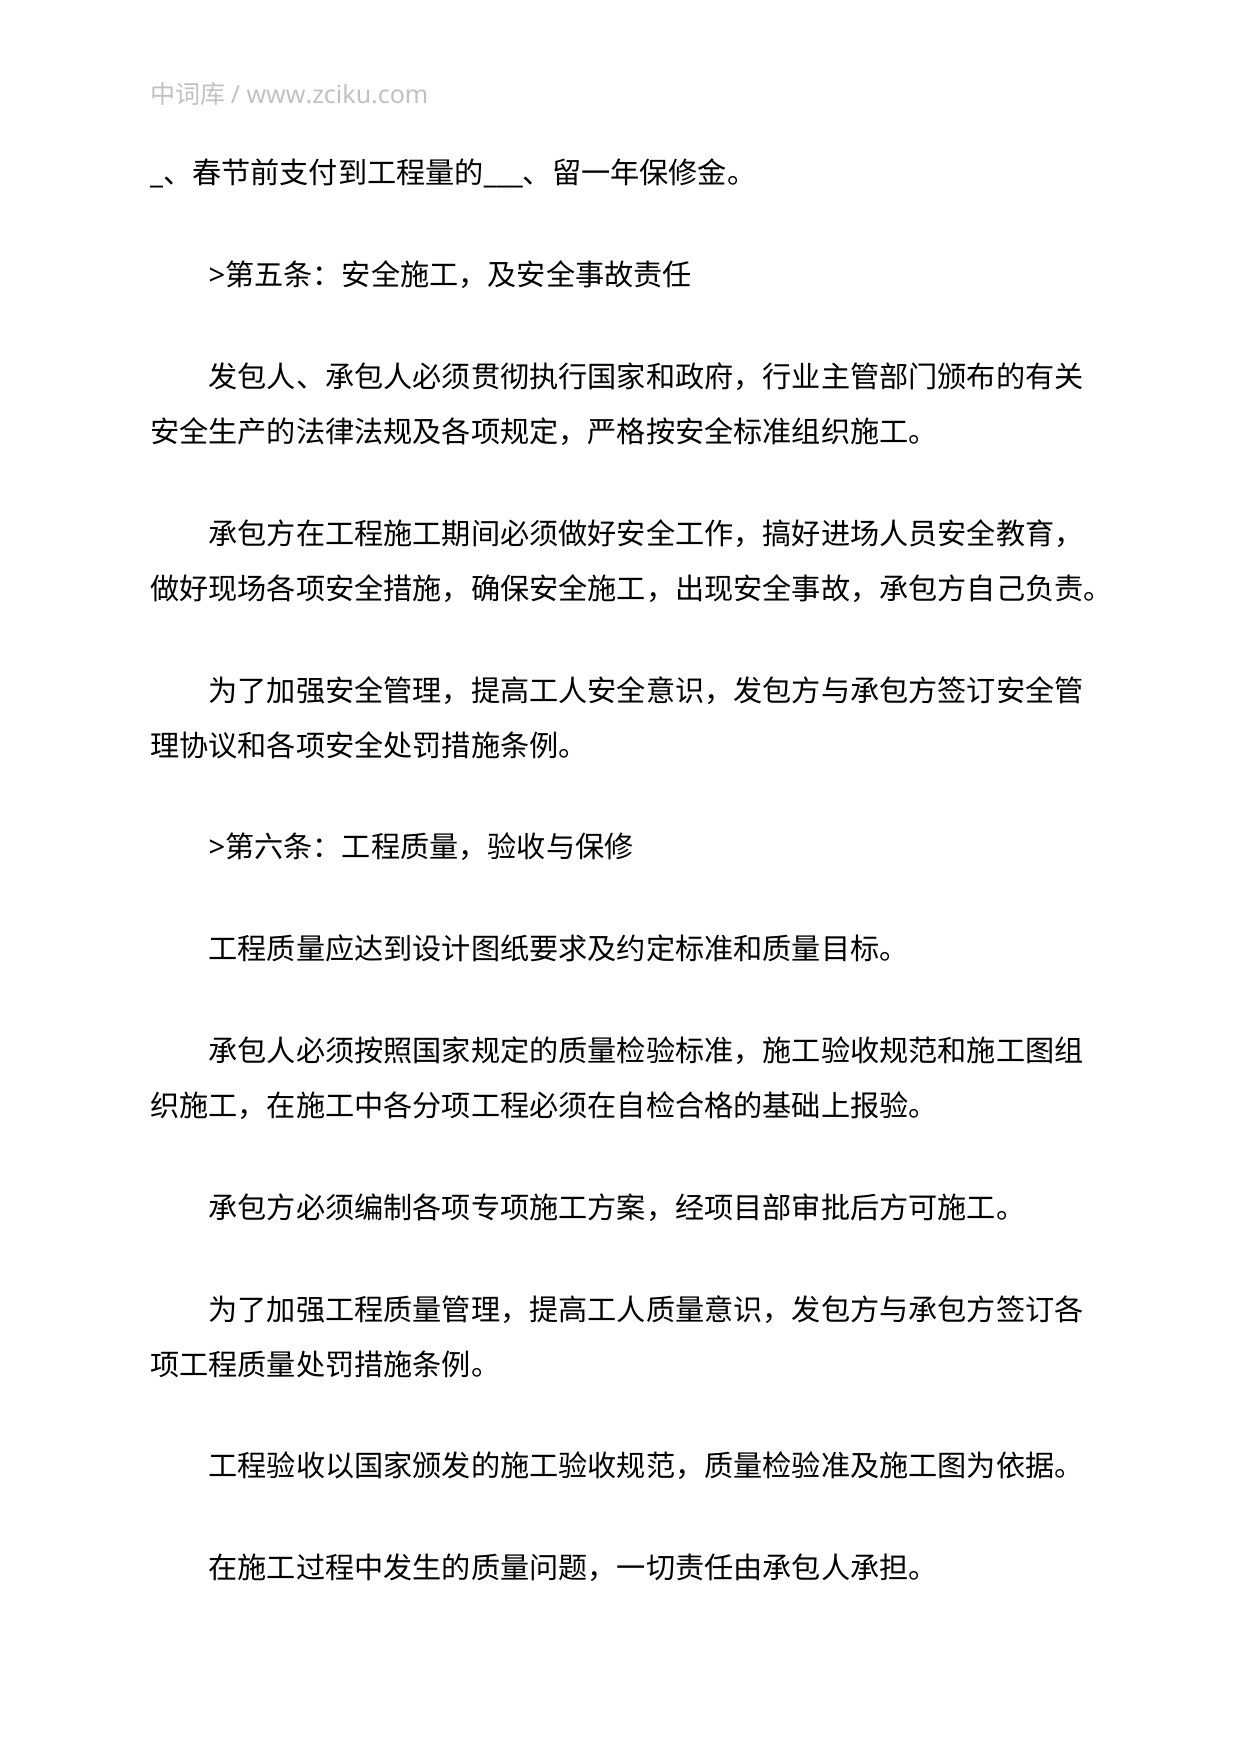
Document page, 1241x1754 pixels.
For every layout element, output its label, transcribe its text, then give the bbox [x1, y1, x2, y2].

text >第六条：工程质量，验收与保修 [150, 824, 1090, 866]
text 为了加强安全管理，提高工人安全意识，发包方与承包方签订安全管理协议和各项安全处罚措施条例。 [150, 667, 1090, 764]
text 工程质量应达到设计图纸要求及约定标准和质量目标。 [150, 926, 1090, 968]
text 发包人、承包人必须贯彻执行国家和政府，行业主管部门颁布的有关安全生产的法律法规及各项规定，严格按安全标准组织施工。 [150, 354, 1090, 451]
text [150, 150, 1090, 192]
text 承包方在工程施工期间必须做好安全工作，搞好进场人员安全教育，做好现场各项安全措施，确保安全施工，出现安全事故，承包方自己负责。 [150, 511, 1090, 608]
text 承包人必须按照国家规定的质量检验标准，施工验收规范和施工图组织施工，在施工中各分项工程必须在自检合格的基础上报验。 [150, 1028, 1090, 1125]
text >第五条：安全施工，及安全事故责任 [150, 252, 1090, 294]
text 工程验收以国家颁发的施工验收规范，质量检验准及施工图为依据。 [150, 1443, 1090, 1485]
text 承包方必须编制各项专项施工方案，经项目部审批后方可施工。 [150, 1184, 1090, 1227]
text 在施工过程中发生的质量问题，一切责任由承包人承担。 [150, 1544, 1090, 1587]
text 为了加强工程质量管理，提高工人质量意识，发包方与承包方签订各项工程质量处罚措施条例。 [150, 1286, 1090, 1383]
